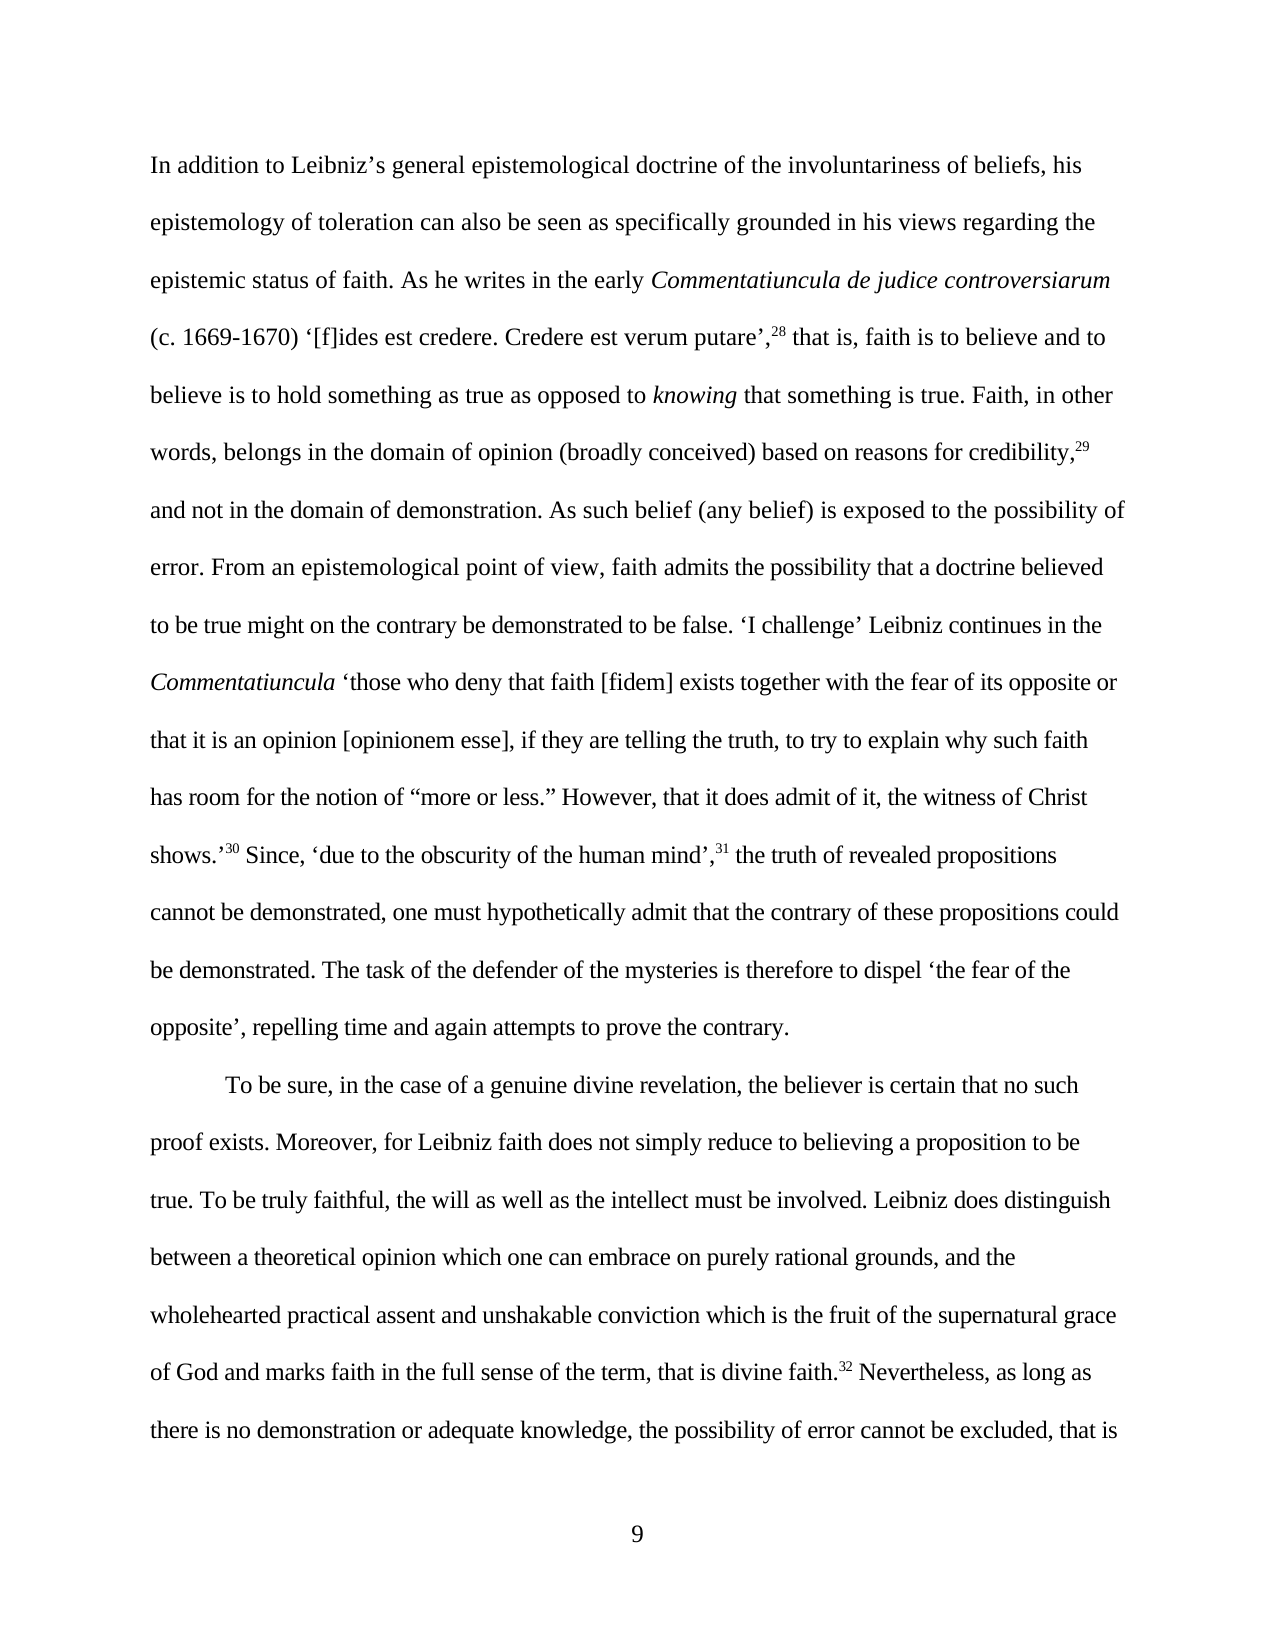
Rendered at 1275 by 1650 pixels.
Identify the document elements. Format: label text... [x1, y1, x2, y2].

text In addition to Leibniz’s general epistemological doctrine of the involuntariness of beliefs, his epistemology of toleration can also be seen as specifically grounded in his views regarding the epistemic status of faith. As he writes in the early Commentatiuncula de judice controversiarum (c. 1669-1670) ‘[f]ides est credere. Credere est verum putare’, that is, faith is to believe and to believe is to hold something as true as opposed to knowing that something is true. Faith, in other words, belongs in the domain of opinion (broadly conceived) based on reasons for credibility, and not in the domain of demonstration. As such belief (any belief) is exposed to the possibility of error. From an epistemological point of view, faith admits the possibility that a doctrine believed to be true might on the contrary be demonstrated to be false. ‘I challenge’ Leibniz continues in the Commentatiuncula ‘those who deny that faith [fidem] exists together with the fear of its opposite or that it is an opinion [opinionem esse], if they are telling the truth, to try to explain why such faith has room for the notion of “more or less.” However, that it does admit of it, the witness of Christ shows.’ Since, ‘due to the obscurity of the human mind’, the truth of revealed propositions cannot be demonstrated, one must hypothetically admit that the contrary of these propositions could be demonstrated. The task of the defender of the mysteries is therefore to dispel ‘the fear of the opposite’, repelling time and again attempts to prove the contrary. [150, 150, 1125, 1041]
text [150, 1070, 1125, 1444]
